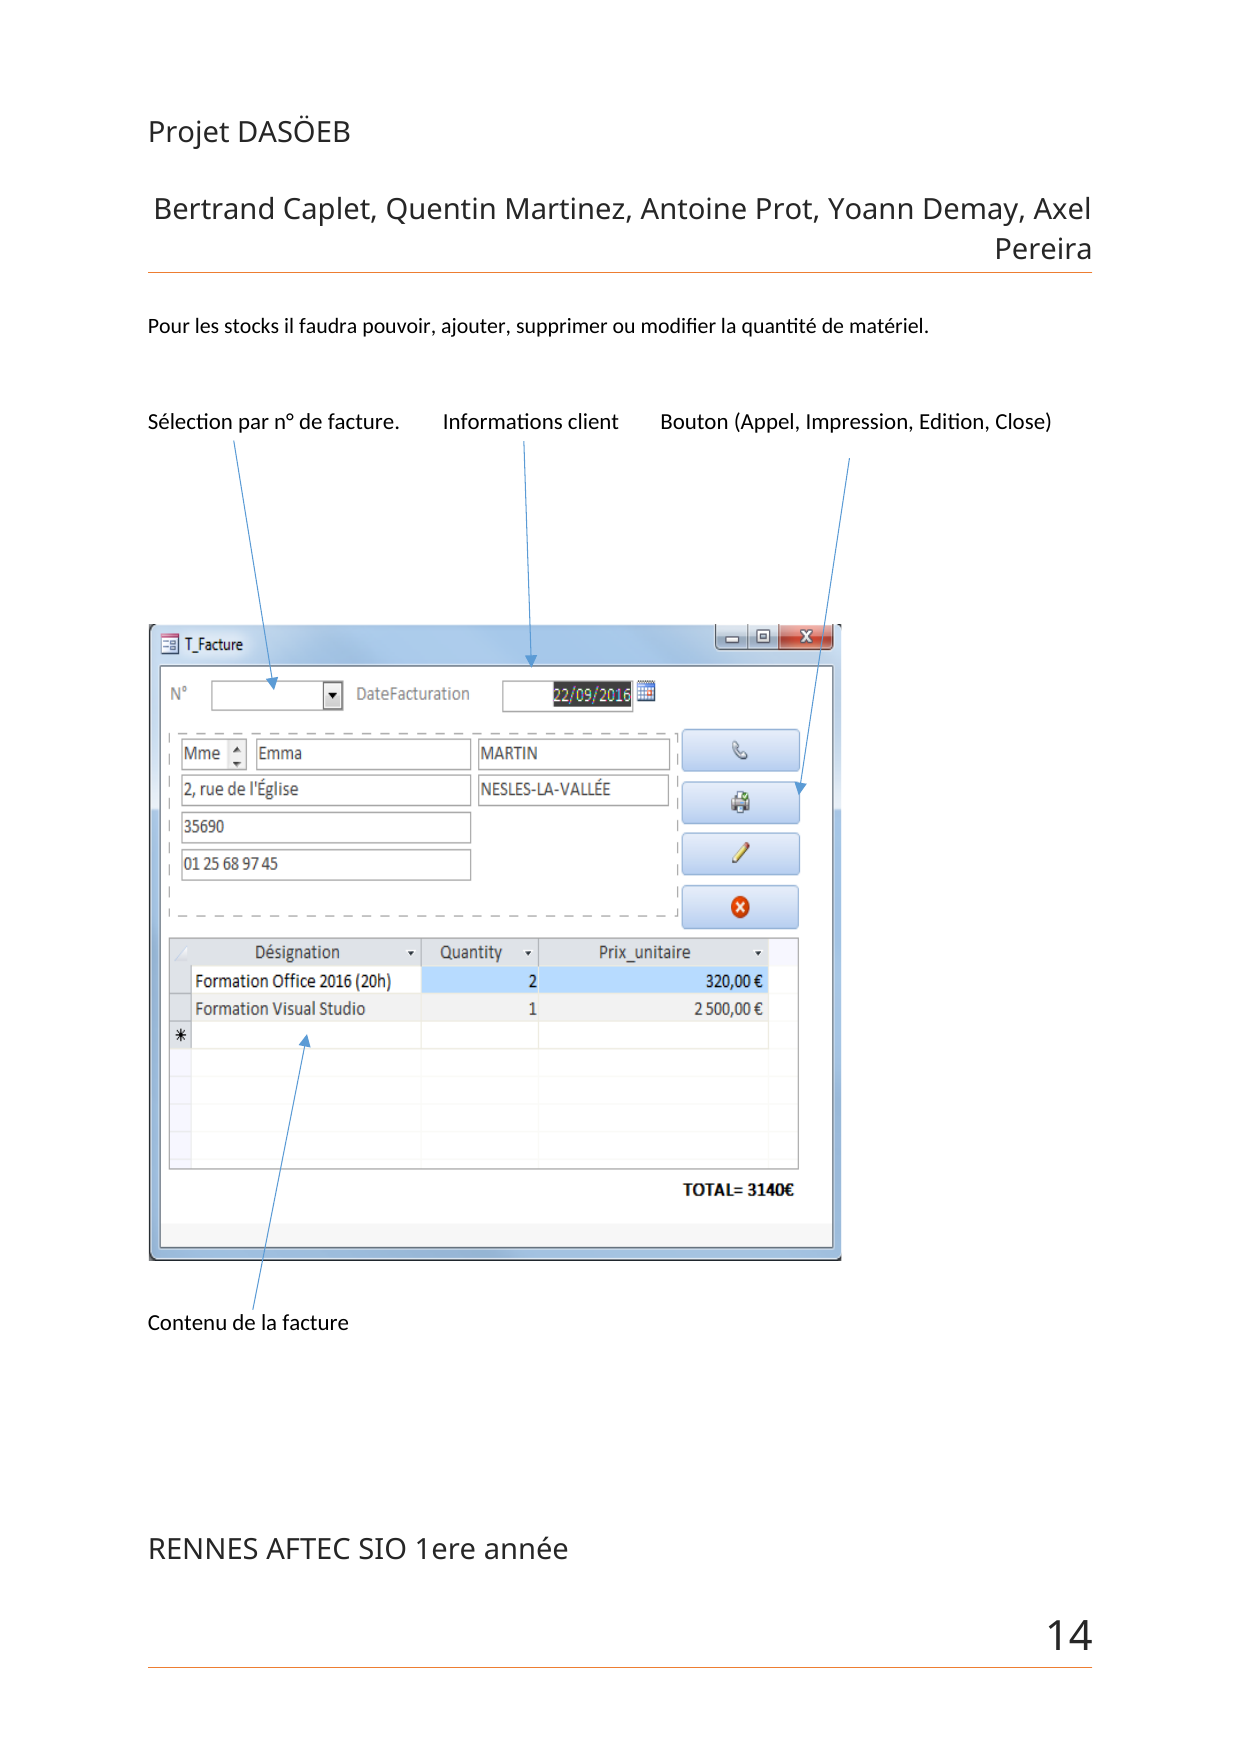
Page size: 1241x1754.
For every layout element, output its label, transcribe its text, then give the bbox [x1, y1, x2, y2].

text Sélection par n° de facture. Informations client Bouton (Appel, Impression, Edition, Close) [148, 407, 1092, 435]
picture [147, 624, 841, 1258]
text Contenu de la facture [148, 1308, 1092, 1337]
text Pour les stocks il faudra pouvoir, ajouter, supprimer ou modifier la quantité de matériel. [148, 312, 1092, 339]
